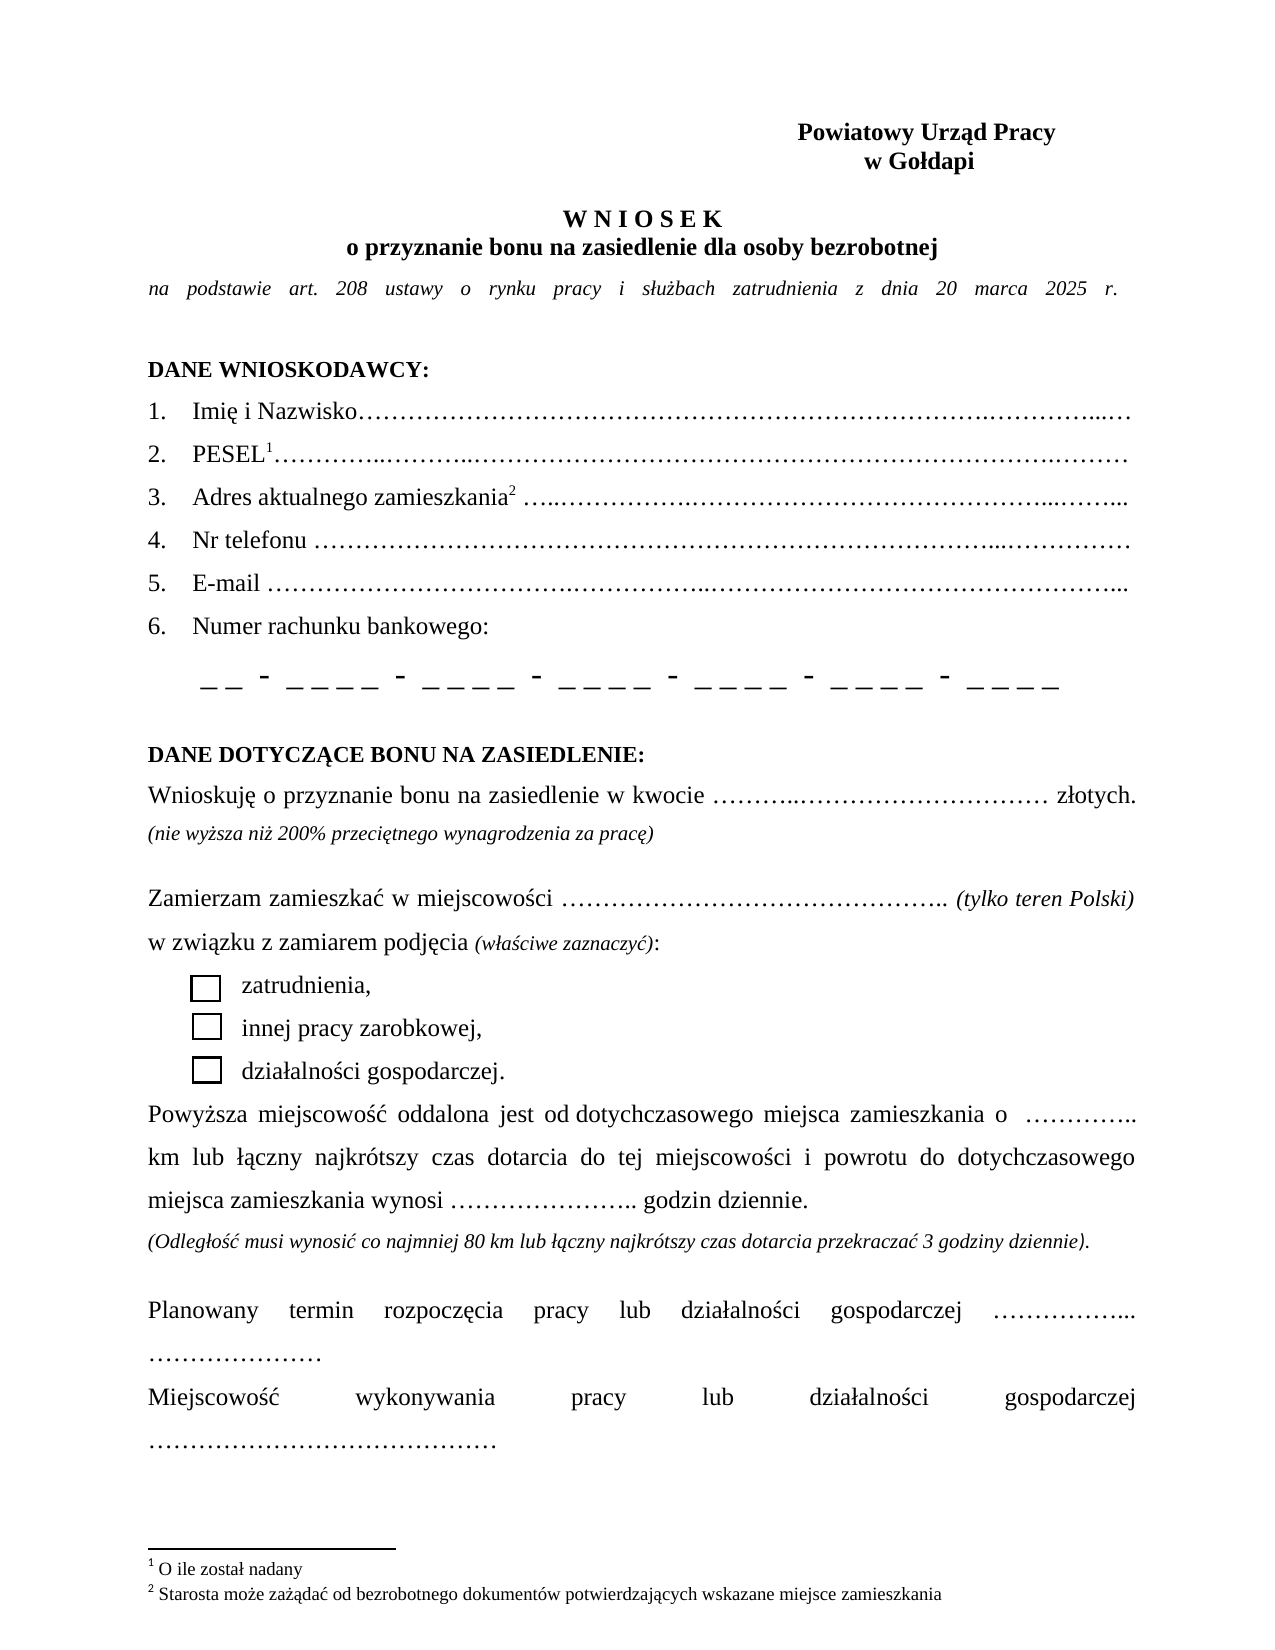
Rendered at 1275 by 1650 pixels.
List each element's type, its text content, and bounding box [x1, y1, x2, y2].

list Imię i Nazwisko………………………………………………………………….…………...… [148, 396, 1137, 424]
text Powiatowy Urząd Pracy [797, 117, 1137, 146]
text o przyznanie bonu na zasiedlenie dla osoby bezrobotnej [148, 232, 1137, 261]
text Powyższa miejscowość oddalona jest od dotychczasowego miejsca zamieszkania o ………….. km lub łączny najkrótszy czas dotarcia do tej miejscowości i powrotu do dotychczasowego miejsca zamieszkania wynosi ………………….. godzin dziennie. [148, 1099, 1137, 1214]
text DANE WNIOSKODAWCY: [148, 356, 1137, 383]
text Zamierzam zamieszkać w miejscowości ……………………………………….. (tylko teren Polski) w związku z zamiarem podjęcia (właściwe zaznaczyć): [148, 883, 1137, 955]
text zatrudnienia, [148, 970, 1137, 998]
text na podstawie art. 208 ustawy o rynku pracy i służbach zatrudnienia z dnia 20 marca 2025 r. [148, 276, 1137, 328]
text (Odległość musi wynosić co najmniej 80 km lub łączny najkrótszy czas dotarcia przekraczać 3 godziny dziennie). [148, 1228, 1137, 1254]
list PESEL…………..………..…………………………………………………………….……… [148, 439, 1137, 468]
text DANE DOTYCZĄCE BONU NA ZASIEDLENIE: [148, 741, 1137, 767]
text Miejscowość wykonywania pracy lub działalności gospodarczej …………………………………… [148, 1382, 1137, 1453]
list E-mail ……………………………….……………..…………………………………………... [148, 568, 1137, 597]
list Nr telefonu ………………………………………………………………………...…………… [148, 525, 1137, 554]
list Numer rachunku bankowego: [148, 611, 1137, 640]
text działalności gospodarczej. [148, 1056, 1137, 1085]
text Planowany termin rozpoczęcia pracy lub działalności gospodarczej ……………...………………… [148, 1295, 1137, 1367]
text _ _ - _ _ _ _ - _ _ _ _ - _ _ _ _ - _ _ _ _ - _ _ _ _ - _ _ _ _ [192, 654, 1137, 693]
list Adres aktualnego zamieszkania …..…………….……………………………………...……... [148, 482, 1137, 511]
text innej pracy zarobkowej, [148, 1013, 1137, 1042]
text w Gołdapi [783, 146, 1137, 175]
text Wnioskuję o przyznanie bonu na zasiedlenie w kwocie ………..………………………… złotych. (nie wyższa niż 200% przeciętnego wynagrodzenia za pracę) [148, 780, 1137, 845]
text W N I O S E K [148, 204, 1137, 232]
